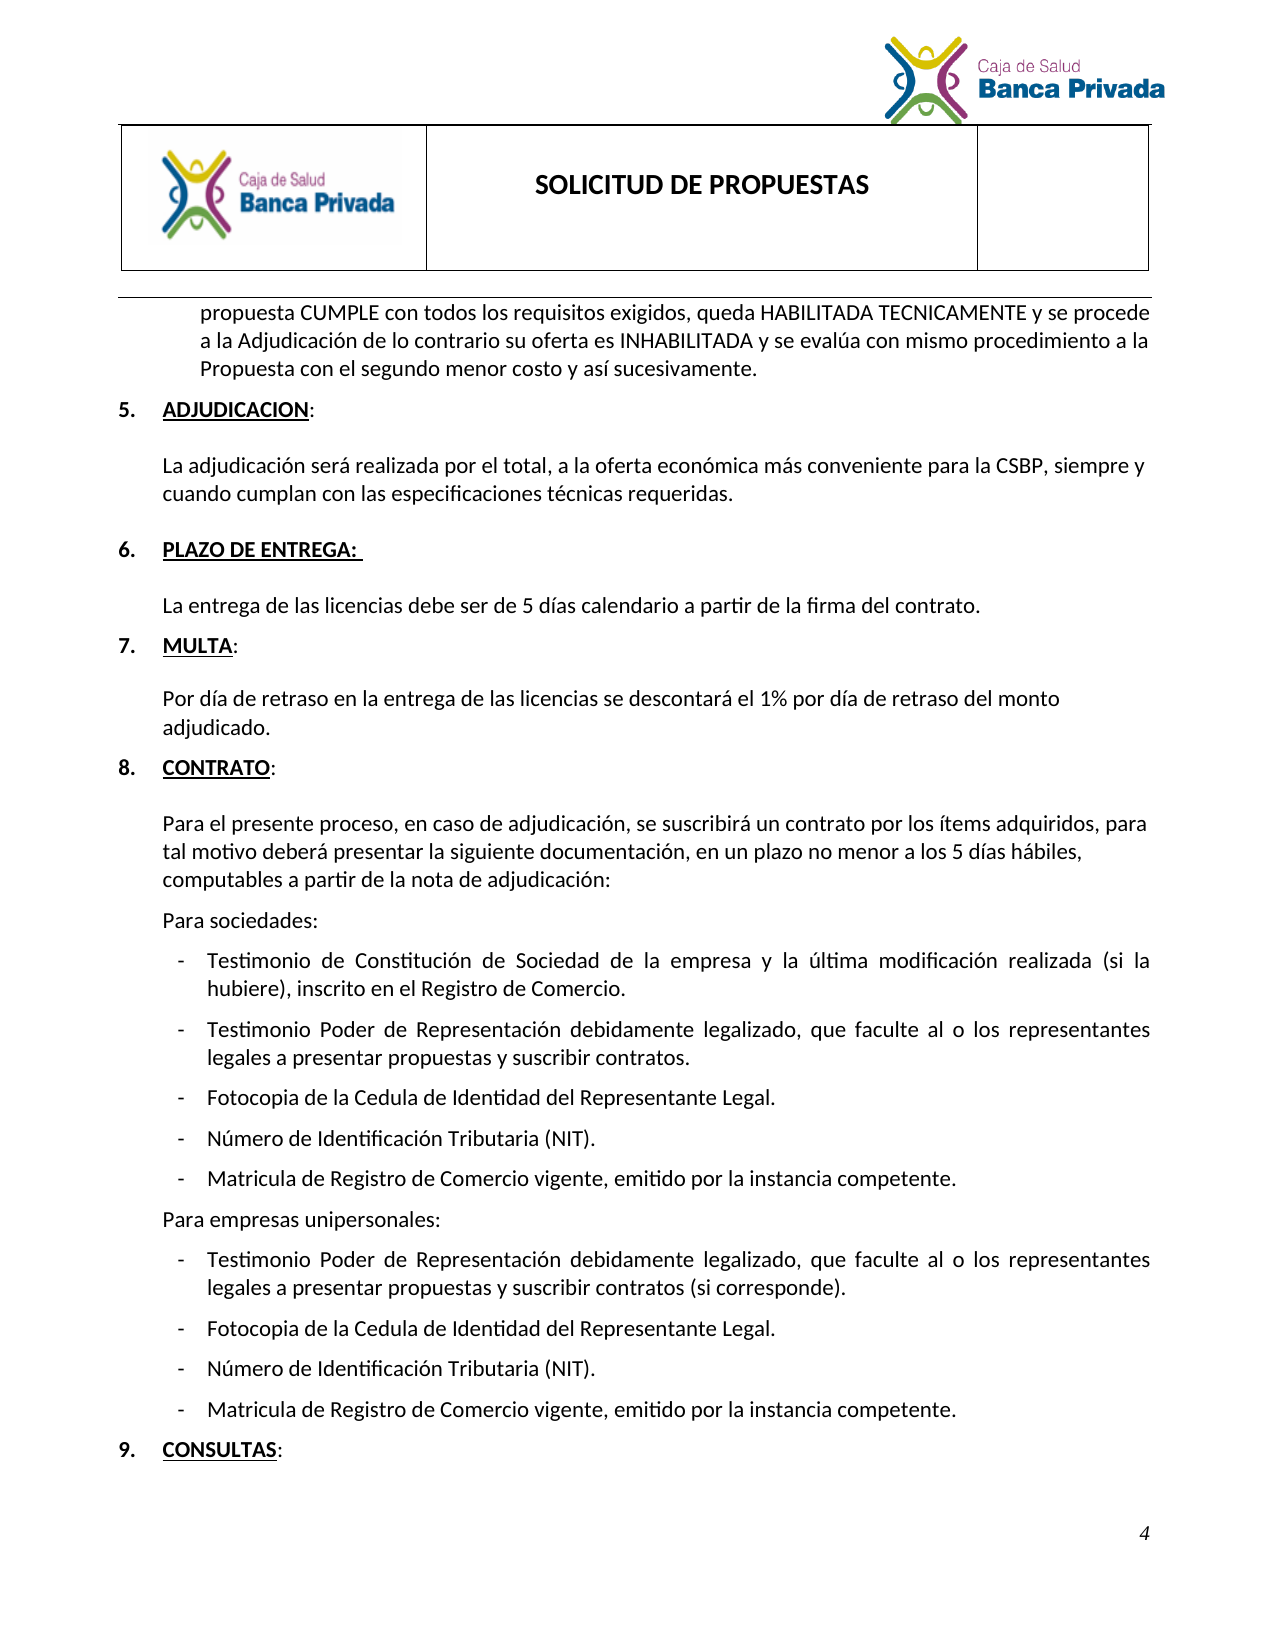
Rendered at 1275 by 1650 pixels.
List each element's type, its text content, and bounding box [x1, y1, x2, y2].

picture [873, 126, 977, 135]
text La entrega de las licencias debe ser de 5 días calendario a partir de la firma del contrato. [162, 591, 1152, 619]
list CONTRATO: [118, 753, 1152, 781]
list Testimonio Poder de Representación debidamente legalizado, que faculte al o los representantes legales a presentar propuestas y suscribir contratos (si corresponde). [177, 1245, 1152, 1301]
list Matricula de Registro de Comercio vigente, emitido por la instancia competente. [177, 1164, 1152, 1192]
list Para sociedades: [162, 906, 1152, 934]
list Para empresas unipersonales: [162, 1205, 1152, 1233]
list CONSULTAS: [118, 1436, 1152, 1463]
list MULTA: [118, 632, 1152, 659]
list PLAZO DE ENTREGA: [118, 535, 1152, 563]
list Número de Identificación Tributaria (NIT). [177, 1124, 1152, 1152]
picture [873, 28, 1177, 135]
picture [147, 126, 403, 245]
list Matricula de Registro de Comercio vigente, emitido por la instancia competente. [177, 1395, 1152, 1423]
list ADJUDICACION: [118, 395, 1152, 423]
list Fotocopia de la Cedula de Identidad del Representante Legal. [177, 1314, 1152, 1342]
picture [978, 126, 1148, 135]
list Número de Identificación Tributaria (NIT). [177, 1354, 1152, 1382]
text Por día de retraso en la entrega de las licencias se descontará el 1% por día de retraso del monto adjudicado. [162, 684, 1152, 741]
list Testimonio de Constitución de Sociedad de la empresa y la última modificación realizada (si la hubiere), inscrito en el Registro de Comercio. [177, 946, 1152, 1002]
list La adjudicación será realizada por el total, a la oferta económica más conveniente para la CSBP, siempre y cuando cumplan con las especificaciones técnicas requeridas. [162, 451, 1152, 507]
list Testimonio Poder de Representación debidamente legalizado, que faculte al o los representantes legales a presentar propuestas y suscribir contratos. [177, 1015, 1152, 1071]
list Para el presente proceso, en caso de adjudicación, se suscribirá un contrato por los ítems adquiridos, para tal motivo deberá presentar la siguiente documentación, en un plazo no menor a los 5 días hábiles, computables a partir de la nota de adjudicación: [162, 809, 1152, 893]
list Fotocopia de la Cedula de Identidad del Representante Legal. [177, 1083, 1152, 1111]
